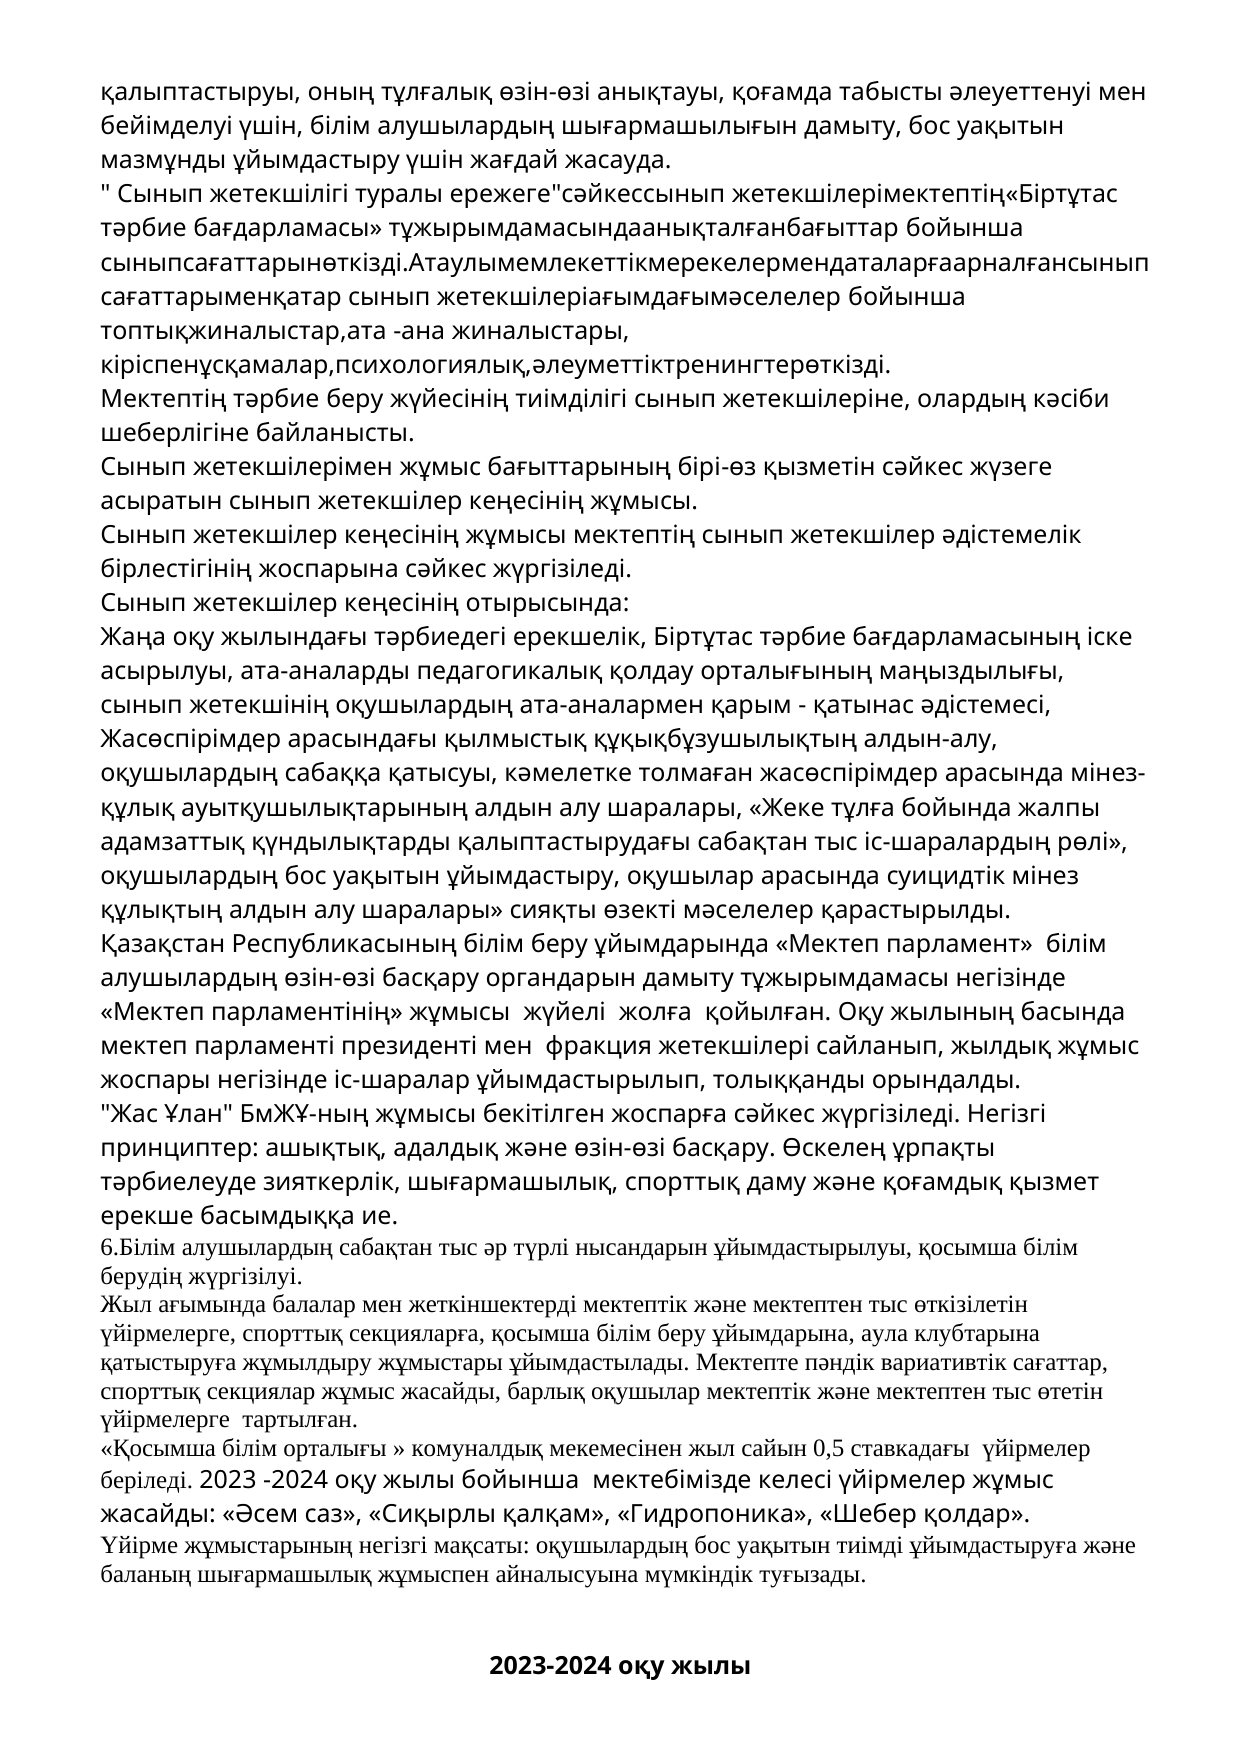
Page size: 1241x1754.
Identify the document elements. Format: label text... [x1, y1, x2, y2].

text "Жас Ұлан" БмЖҰ-ның жұмысы бекітілген жоспарға сәйкес жүргізіледі. Негізгі принциптер: ашықтық, адалдық және өзін-өзі басқару. Өскелең ұрпақты тәрбиелеуде зияткерлік, шығармашылық, спорттық даму және қоғамдық қызмет ерекше басымдыққа ие. [100, 1096, 1152, 1232]
text Жаңа оқу жылындағы тәрбиедегі ерекшелік, Біртұтас тәрбие бағдарламасының іске асырылуы, ата-аналарды педагогикалық қолдау орталығының маңыздылығы, сынып жетекшінің оқушылардың ата-аналармен қарым - қатынас әдістемесі, Жасөспірімдер арасындағы қылмыстық құқықбұзушылықтың алдын-алу, оқушылардың сабаққа қатысуы, кәмелетке толмаған жасөспірімдер арасында мінез-құлық ауытқушылықтарының алдын алу шаралары, «Жеке тұлға бойында жалпы адамзаттық қүндылықтарды қалыптастырудағы сабақтан тыс іс-шаралардың рөлі», оқушылардың бос уақытын ұйымдастыру, оқушылар арасында суицидтік мінез құлықтың алдын алу шаралары» сияқты өзекті мәселелер қарастырылды. [100, 619, 1152, 925]
text Мектептің тәрбие беру жүйесінің тиімділігі сынып жетекшілеріне, олардың кәсіби шеберлігіне байланысты. [100, 380, 1152, 448]
text 2023-2024 оқу жылы [89, 1648, 1152, 1682]
text «Қосымша білім орталығы » комуналдық мекемесінен жыл сайын 0,5 ставкадағы үйірмелер беріледі. 2023 -2024 оқу жылы бойынша мектебімізде келесі үйірмелер жұмыс жасайды: «Әсем саз», «Сиқырлы қалқам», «Гидропоника», «Шебер қолдар». [100, 1433, 1152, 1530]
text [100, 74, 1152, 176]
text Сынып жетекшілер кеңесінің отырысында: [100, 585, 1152, 619]
text Қазақстан Республикасының білім беру ұйымдарында «Мектеп парламент» білім алушылардың өзін-өзі басқару органдарын дамыту тұжырымдамасы негізінде «Мектеп парламентінің» жұмысы жүйелі жолға қойылған. Оқу жылының басында мектеп парламенті президенті мен фракция жетекшілері сайланып, жылдық жұмыс жоспары негізінде іс-шаралар ұйымдастырылып, толыққанды орындалды. [100, 925, 1152, 1096]
text Сынып жетекшілерімен жұмыс бағыттарының бірі-өз қызметін сәйкес жүзеге асыратын сынып жетекшілер кеңесінің жұмысы. [100, 448, 1152, 517]
text " Сынып жетекшілігі туралы ережеге"сәйкессынып жетекшілерімектептің«Біртұтас тәрбие бағдарламасы» тұжырымдамасындаанықталғанбағыттар бойынша сыныпсағаттарынөткізді.Атаулымемлекеттікмерекелермендаталарғаарналғансыныпсағаттарыменқатар сынып жетекшілеріағымдағымәселелер бойынша топтықжиналыстар,ата -ана жиналыстары, кіріспенұсқамалар,психологиялық,әлеуметтіктренингтерөткізді. [100, 176, 1152, 380]
text Үйірме жұмыстарының негізгі мақсаты: оқушылардың бос уақытын тиімді ұйымдастыруға және баланың шығармашылық жұмыспен айналысуына мүмкіндік туғызады. [100, 1530, 1152, 1588]
text Сынып жетекшілер кеңесінің жұмысы мектептің сынып жетекшілер әдістемелік бірлестігінің жоспарына сәйкес жүргізіледі. [100, 517, 1152, 585]
text Жыл ағымында балалар мен жеткіншектерді мектептік және мектептен тыс өткізілетін үйірмелерге, спорттық секцияларға, қосымша білім беру ұйымдарына, аула клубтарына қатыстыруға жұмылдыру жұмыстары ұйымдастылады. Мектепте пәндік вариативтік сағаттар, спорттық секциялар жұмыс жасайды, барлық оқушылар мектептік және мектептен тыс өтетін үйірмелерге тартылған. [100, 1289, 1152, 1433]
text 6.Білім алушылардың сабақтан тыс әр түрлі нысандарын ұйымдастырылуы, қосымша білім берудің жүргізілуі. [100, 1232, 1152, 1289]
